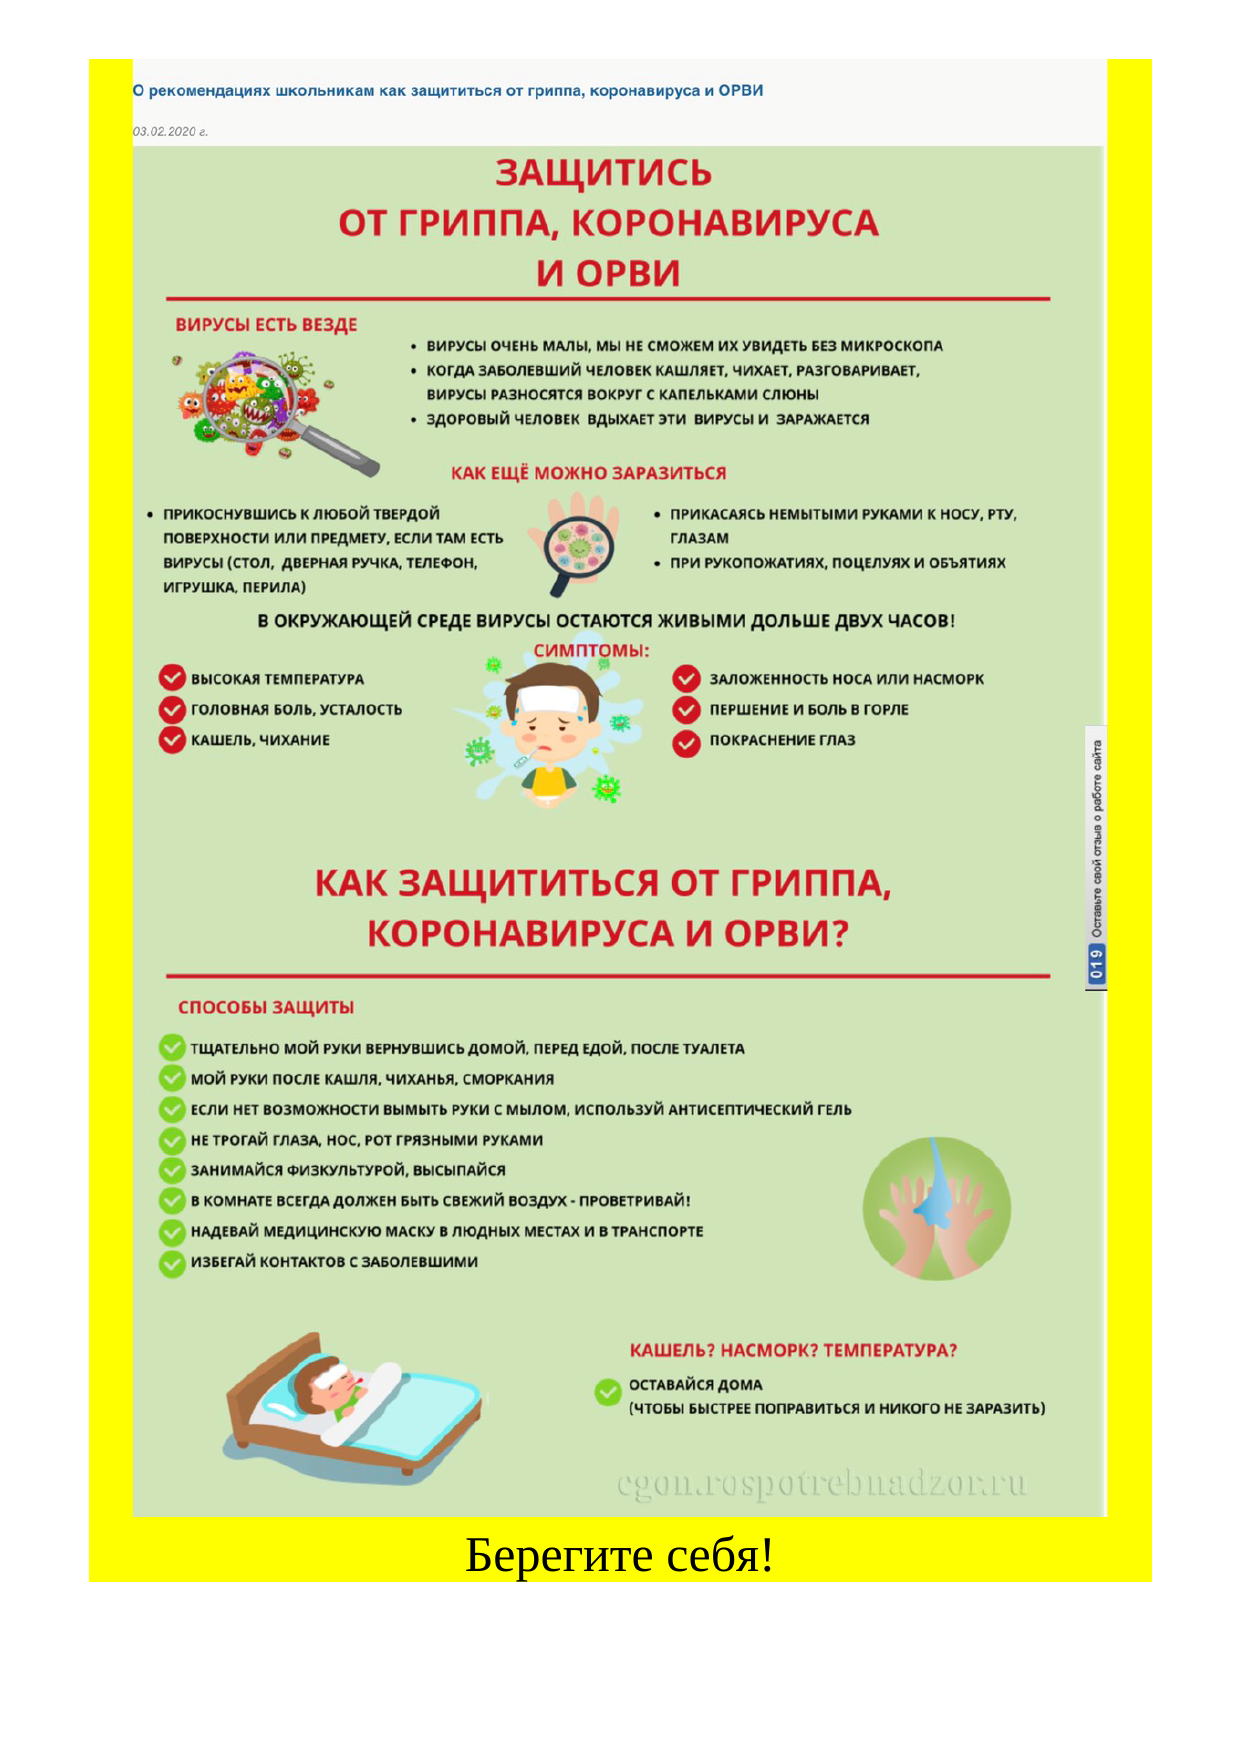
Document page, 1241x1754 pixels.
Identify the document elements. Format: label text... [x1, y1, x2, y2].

picture [132, 59, 1108, 1517]
